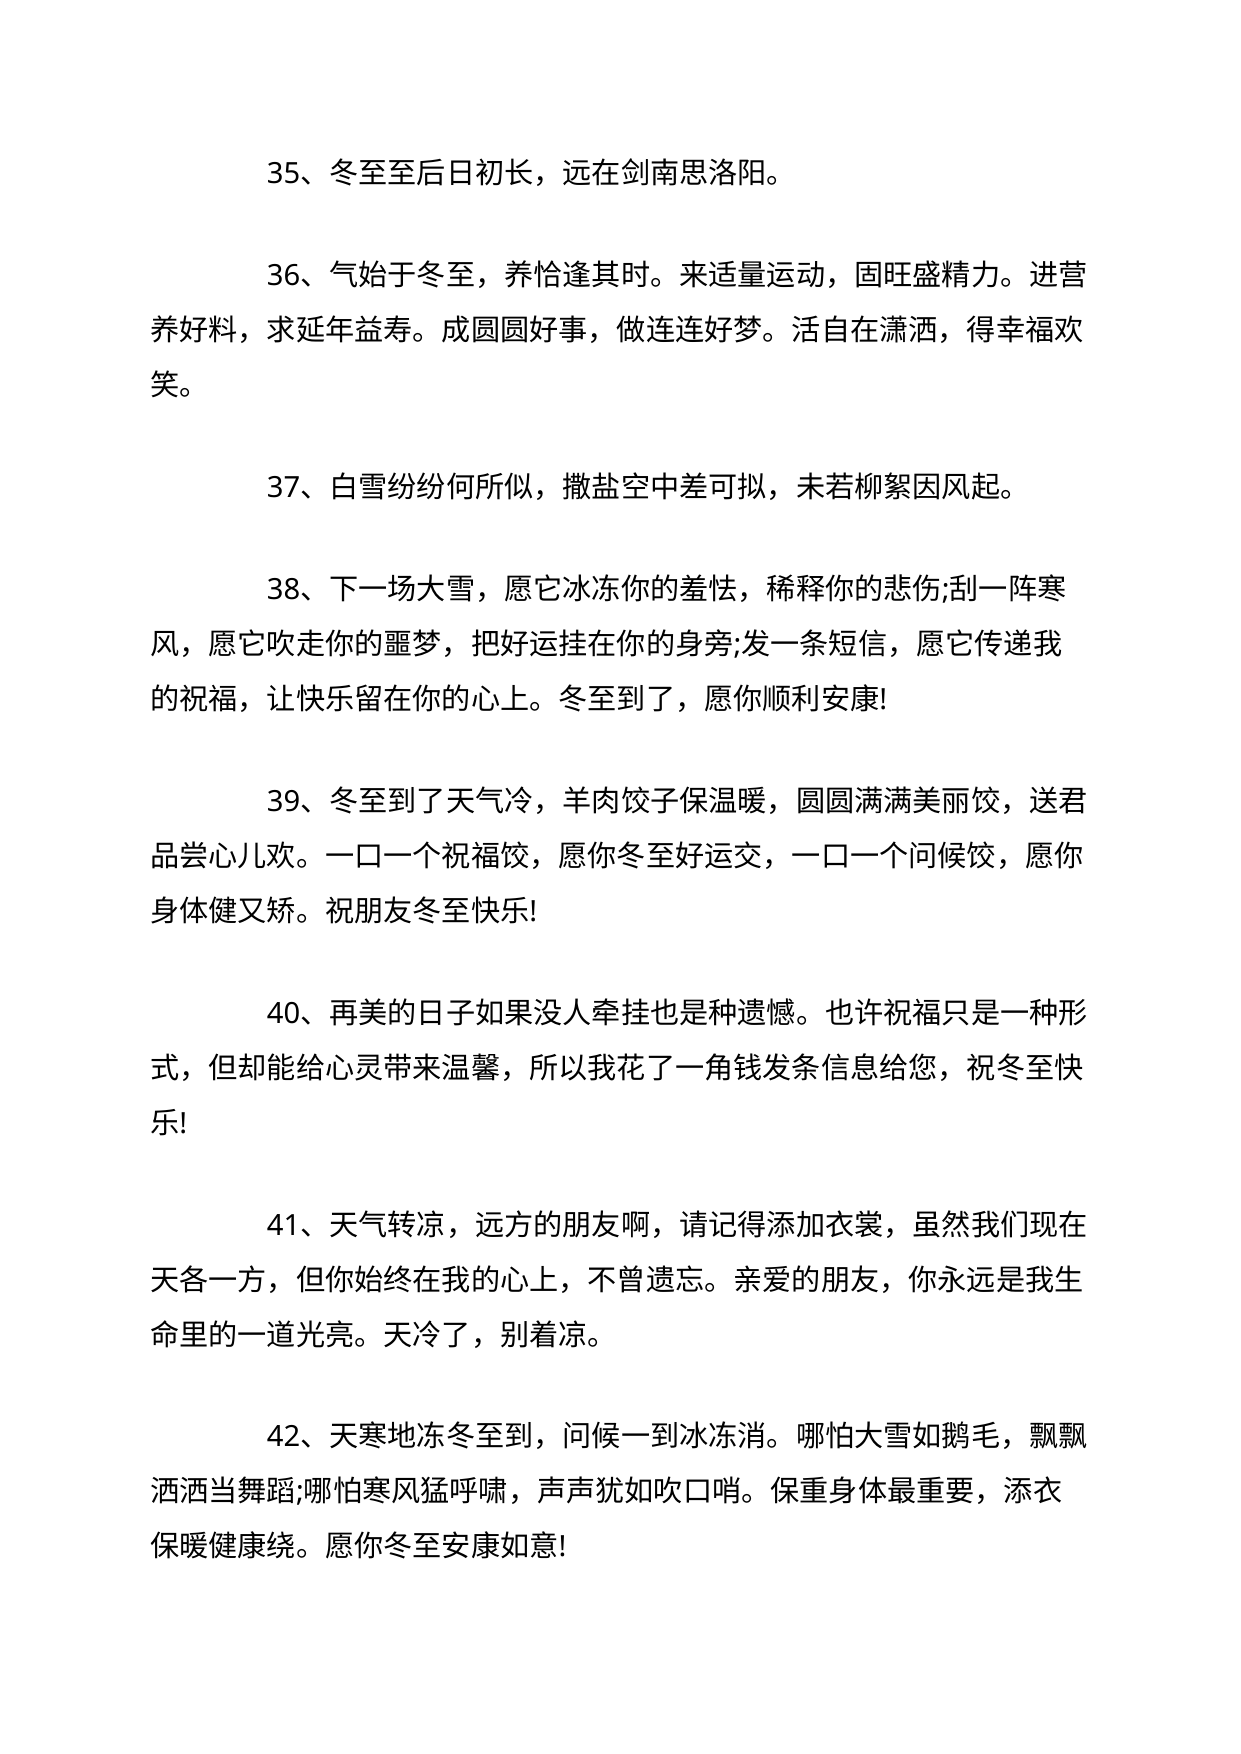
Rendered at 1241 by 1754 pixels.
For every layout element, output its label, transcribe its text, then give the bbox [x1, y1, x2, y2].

text 40、再美的日子如果没人牵挂也是种遗憾。也许祝福只是一种形式，但却能给心灵带来温馨，所以我花了一角钱发条信息给您，祝冬至快乐! [150, 989, 1090, 1142]
text 37、白雪纷纷何所似，撒盐空中差可拟，未若柳絮因风起。 [150, 464, 1090, 506]
text 39、冬至到了天气冷，羊肉饺子保温暖，圆圆满满美丽饺，送君品尝心儿欢。一口一个祝福饺，愿你冬至好运交，一口一个问候饺，愿你身体健又矫。祝朋友冬至快乐! [150, 778, 1090, 930]
text 36、气始于冬至，养恰逢其时。来适量运动，固旺盛精力。进营养好料，求延年益寿。成圆圆好事，做连连好梦。活自在潇洒，得幸福欢笑。 [150, 252, 1090, 404]
text 42、天寒地冻冬至到，问候一到冰冻消。哪怕大雪如鹅毛，飘飘洒洒当舞蹈;哪怕寒风猛呼啸，声声犹如吹口哨。保重身体最重要，添衣保暖健康绕。愿你冬至安康如意! [150, 1413, 1090, 1565]
text 38、下一场大雪，愿它冰冻你的羞怯，稀释你的悲伤;刮一阵寒风，愿它吹走你的噩梦，把好运挂在你的身旁;发一条短信，愿它传递我的祝福，让快乐留在你的心上。冬至到了，愿你顺利安康! [150, 566, 1090, 718]
text 41、天气转凉，远方的朋友啊，请记得添加衣裳，虽然我们现在天各一方，但你始终在我的心上，不曾遗忘。亲爱的朋友，你永远是我生命里的一道光亮。天冷了，别着凉。 [150, 1201, 1090, 1353]
text 35、冬至至后日初长，远在剑南思洛阳。 [150, 150, 1090, 192]
